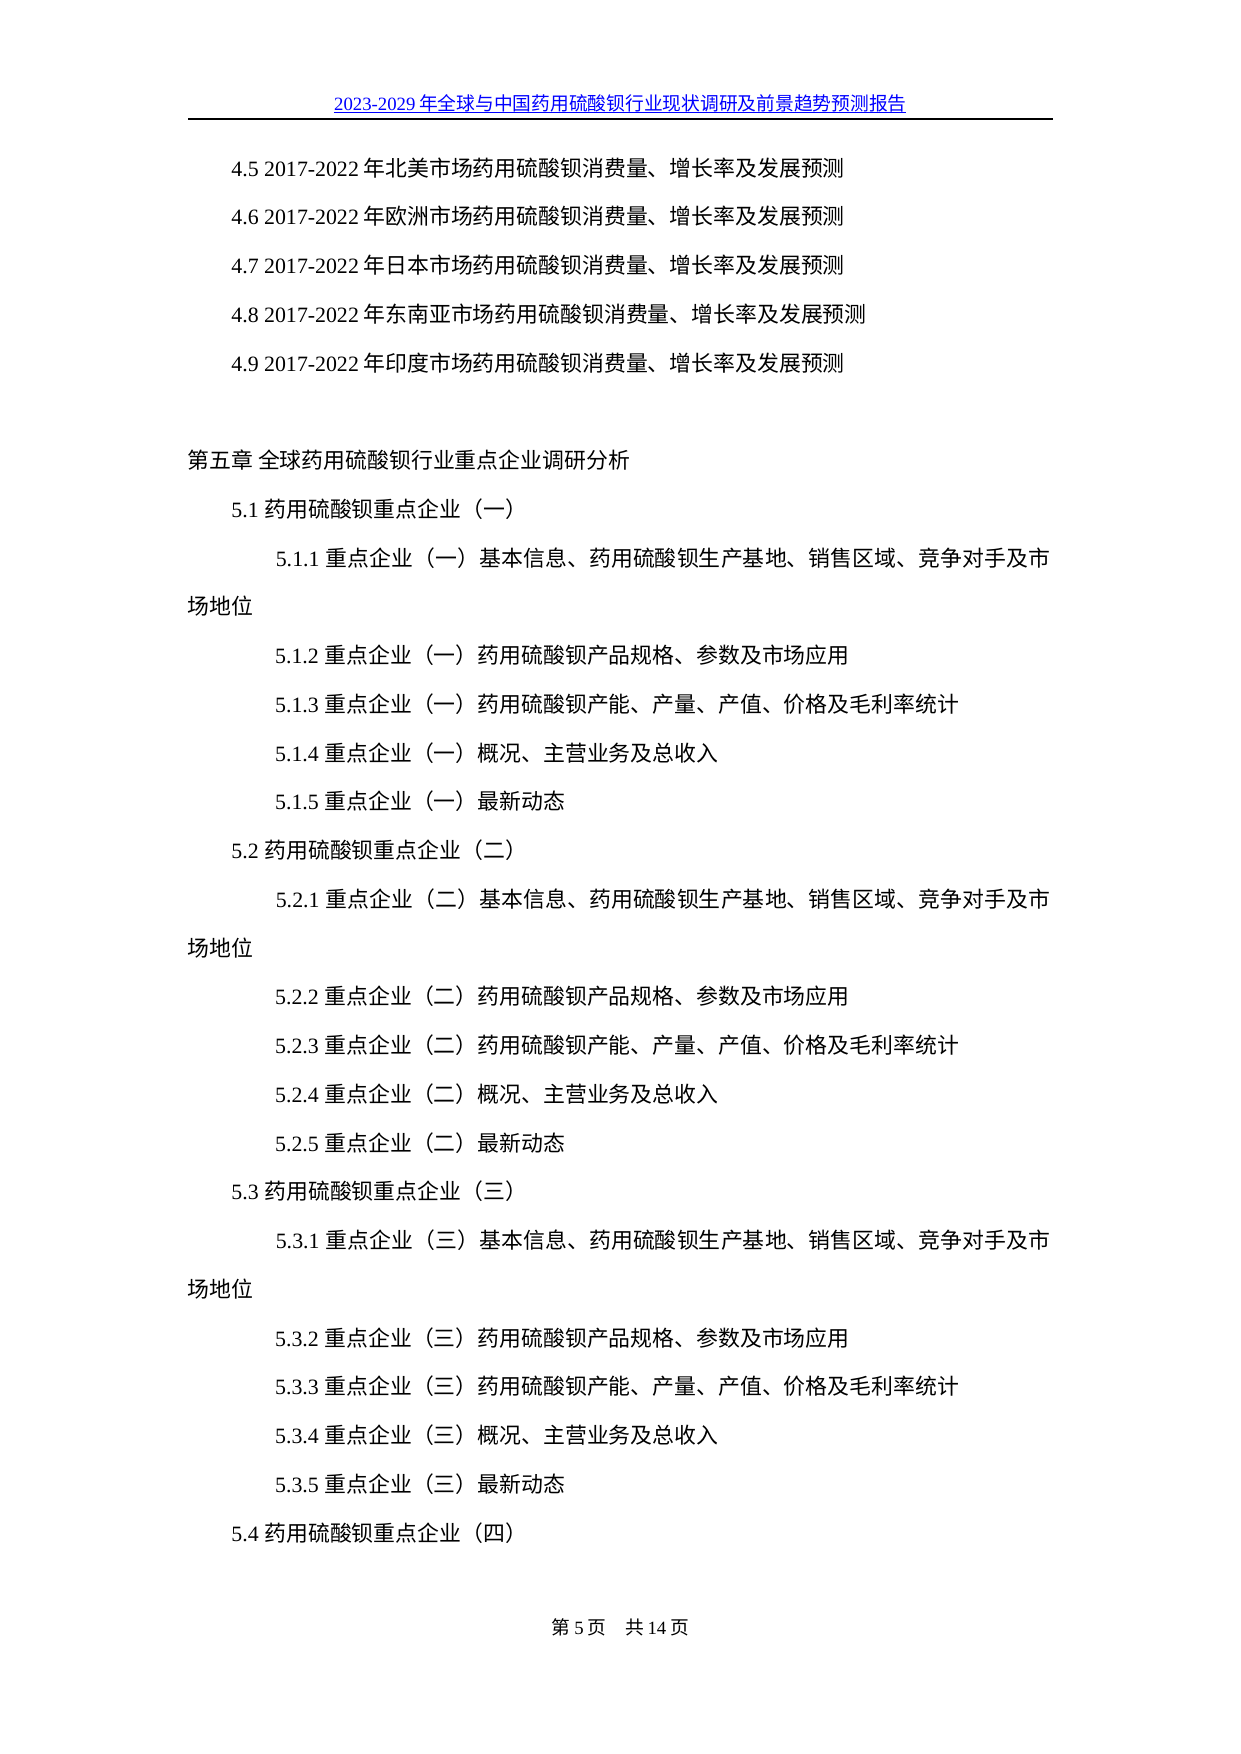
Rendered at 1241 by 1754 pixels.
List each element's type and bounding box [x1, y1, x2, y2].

text [187, 150, 1053, 1548]
